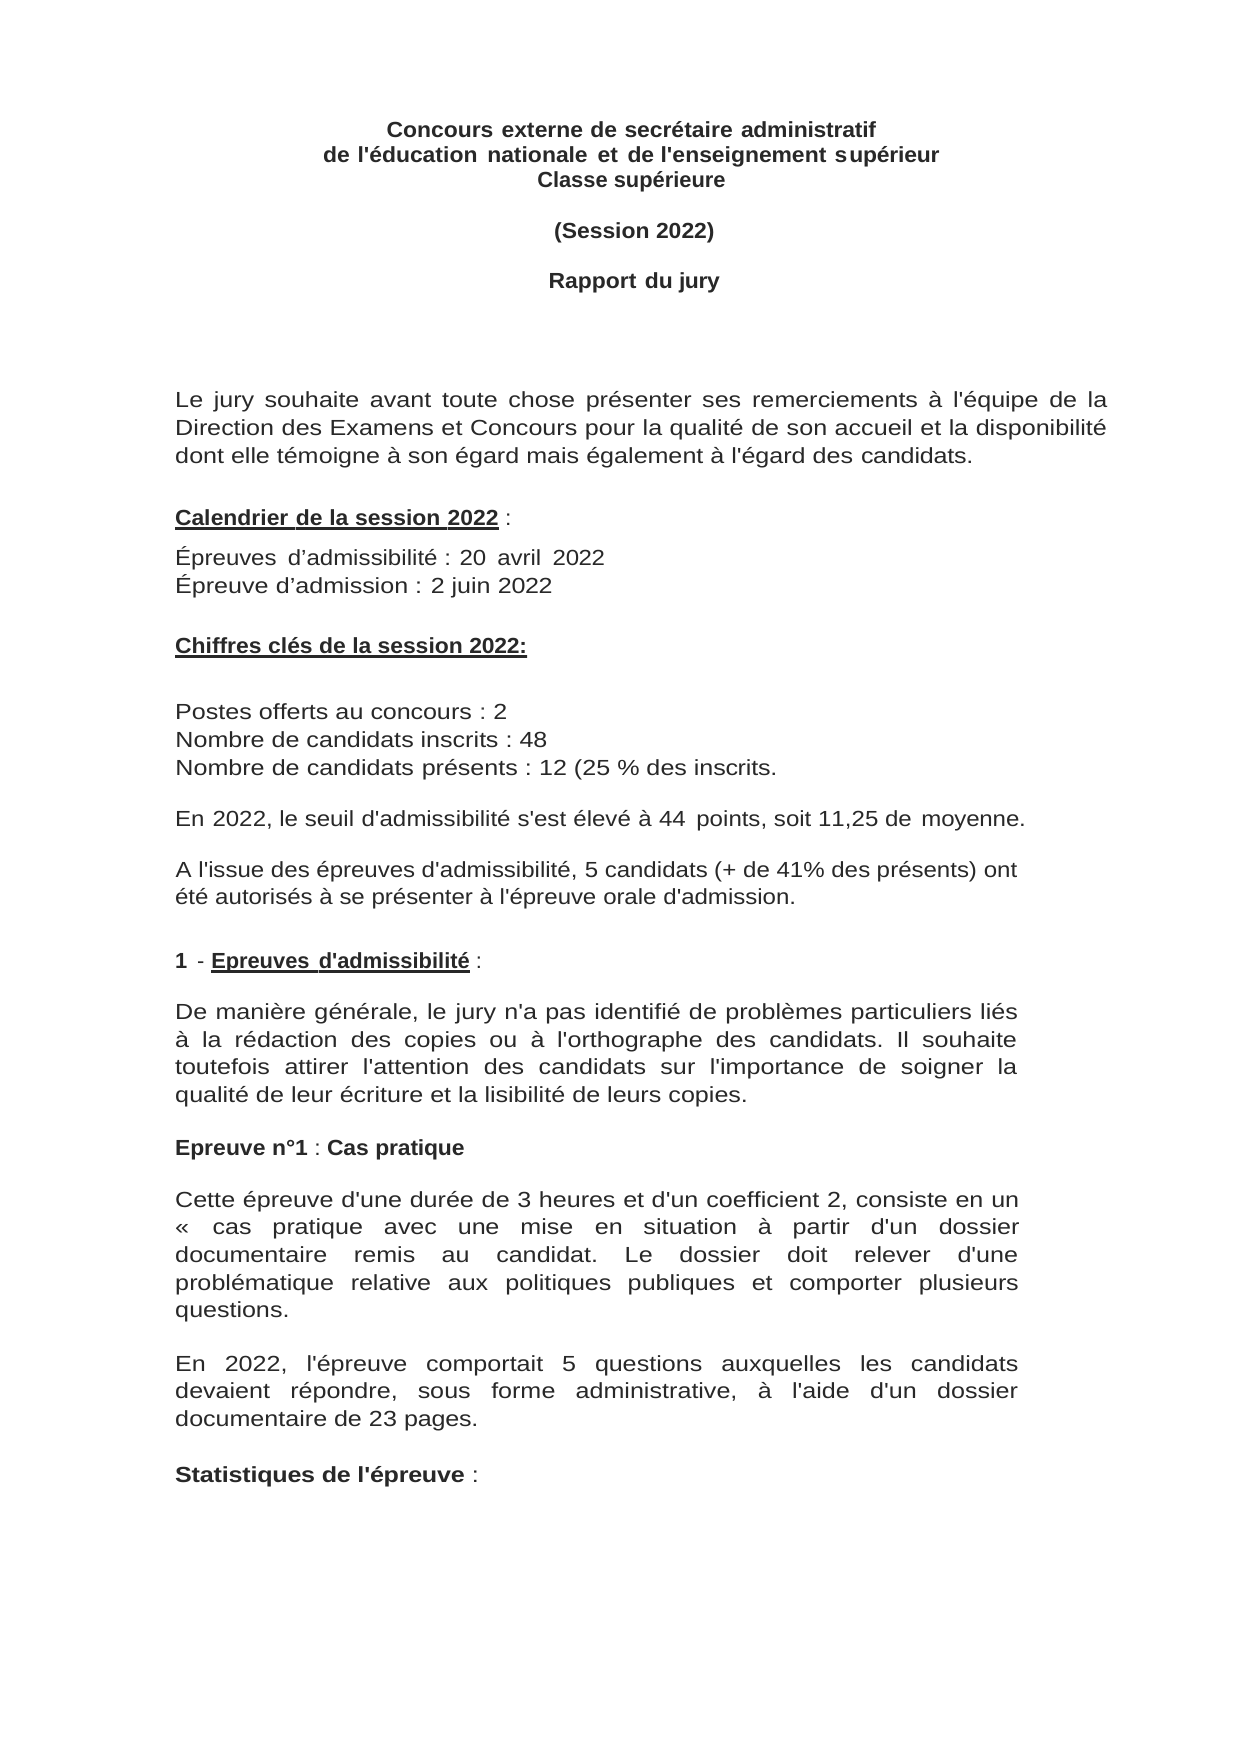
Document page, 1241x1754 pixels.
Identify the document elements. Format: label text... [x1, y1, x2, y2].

text A l'issue des épreuves d'admissibilité, 5 candidats (+ de 41% des présents) ont été autorisés à se présenter à l'épreuve orale d'admission. [175, 857, 1050, 909]
text En 2022, l'épreuve comportait 5 questions auxquelles les candidats devaient répondre, sous forme administrative, à l'aide d'un dossier documentaire de 23 pages. [175, 1351, 1019, 1431]
subtitle Chiffres clés de la session 2022: [175, 633, 1108, 659]
text Postes offerts au concours : 2 Nombre de candidats inscrits : 48 [175, 699, 550, 752]
text Épreuve d’admission : 2 juin 2022 [175, 573, 1108, 598]
text Cette épreuve d'une durée de 3 heures et d'un coefficient 2, consiste en un « cas pratique avec une mise en situation à partir d'un dossier documentaire remis au candidat. Le dossier doit relever d'une problématique relative aux politiques publiques et comporter plusieurs questions. [175, 1186, 1019, 1322]
text Concours externe de secrétaire administratif de l'éducation nationale et de l'enseignement supérieur­ Classe supérieure (Session 2022) Rapport du jury [175, 117, 1093, 293]
subtitle Epreuve n°1 : Cas pratique [175, 1135, 1108, 1161]
text Le jury souhaite avant toute chose présenter ses remerciements à l'équipe de la Direction des Examens et Concours pour la qualité de son accueil et la disponibilité dont elle témoigne à son égard mais également à l'égard des candidats. [175, 387, 1108, 468]
text Nombre de candidats présents : 12 (25 % des inscrits. [175, 754, 1108, 780]
text Statistiques de l'épreuve : [175, 1462, 1019, 1487]
text En 2022, le seuil d'admissibilité s'est élevé à 44 points, soit 11,25 de moyenne. [175, 806, 1108, 831]
text Épreuves d’admissibilité : 20 avril 2022 [175, 545, 1108, 570]
subtitle Calendrier de la session 2022 : [175, 505, 1108, 531]
text De manière générale, le jury n'a pas identifié de problèmes particuliers liés à la rédaction des copies ou à l'orthographe des candidats. Il souhaite toutefois attirer l'attention des candidats sur l'importance de soigner la qualité de leur écriture et la lisibilité de leurs copies. [175, 999, 1018, 1107]
subtitle 1 - Epreuves d'admissibilité : [175, 948, 1108, 973]
